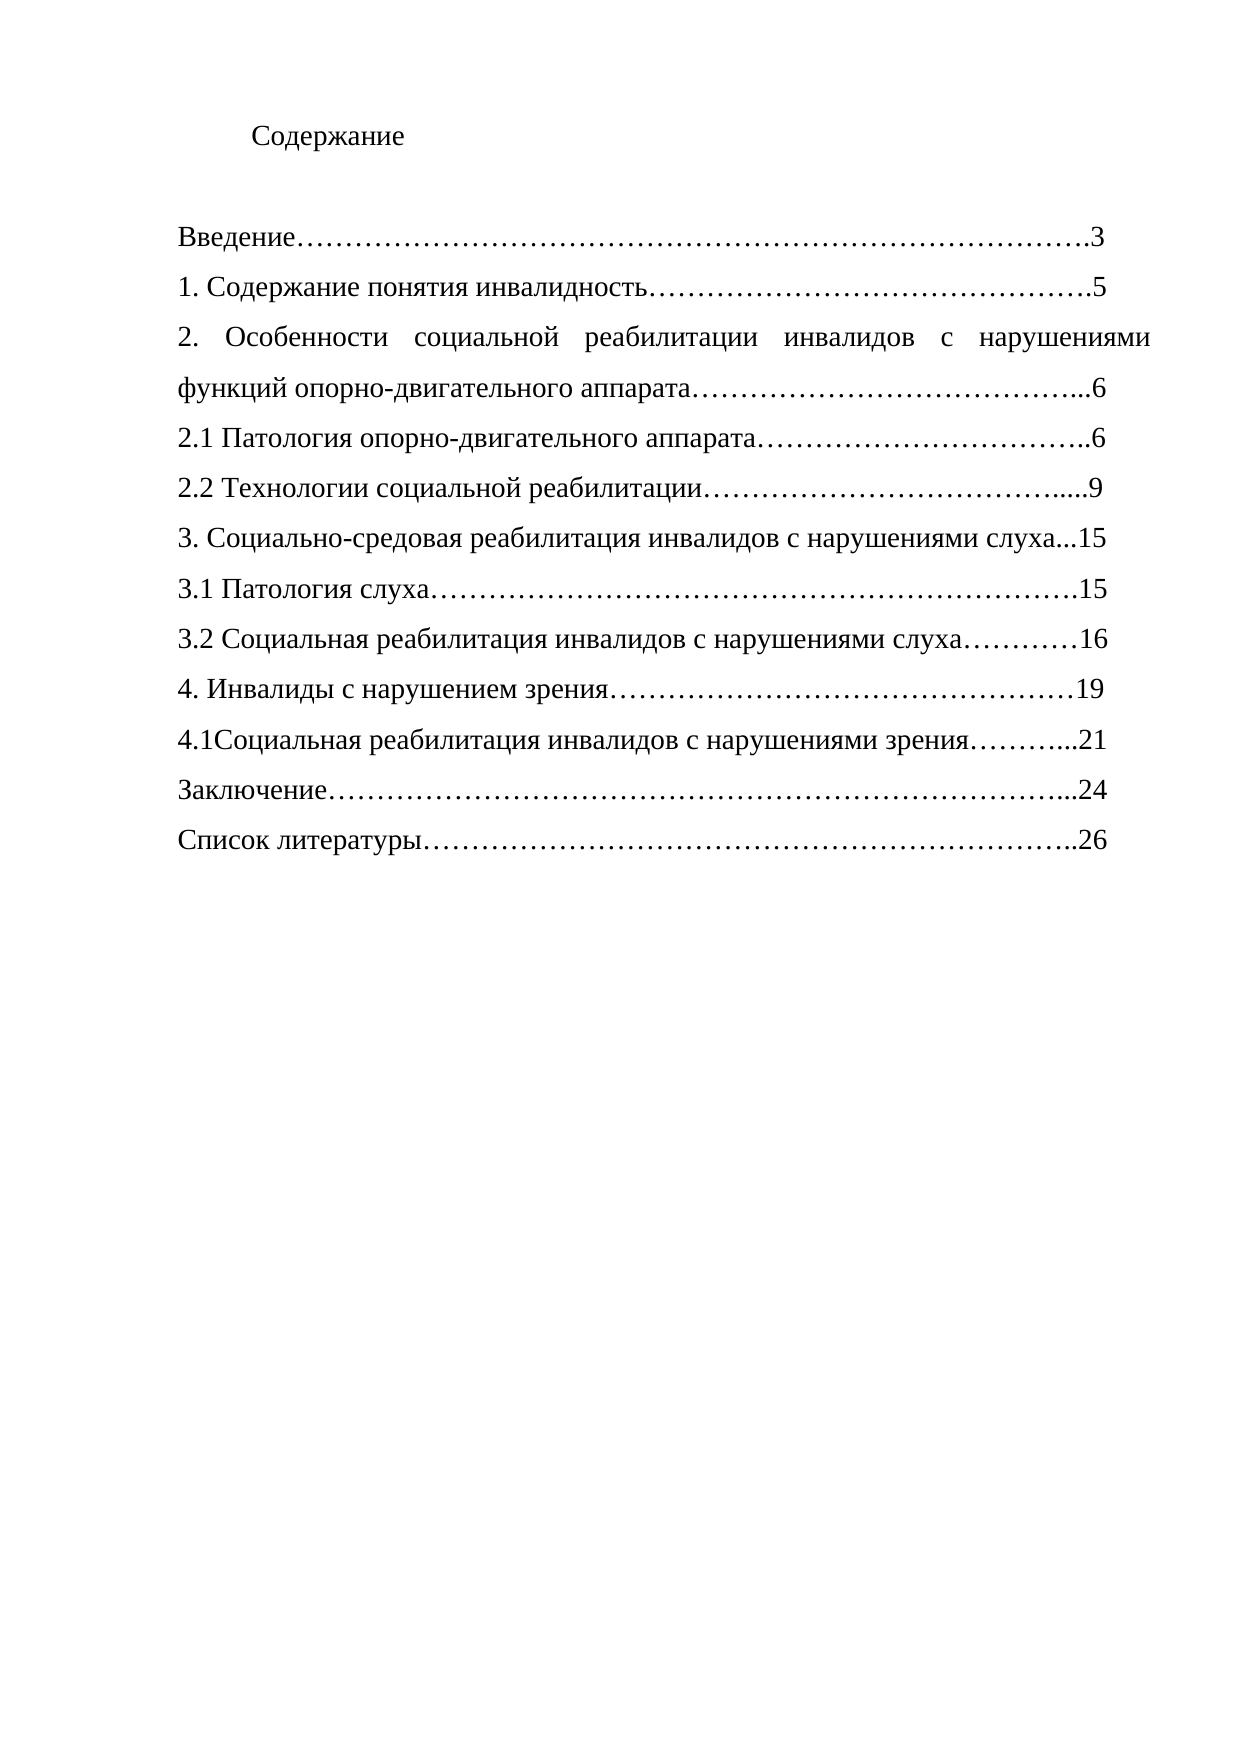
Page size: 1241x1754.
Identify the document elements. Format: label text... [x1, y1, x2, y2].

text 3. Социально-средовая реабилитация инвалидов с нарушениями слуха...15 [177, 521, 1152, 554]
text 2. Особенности социальной реабилитации инвалидов с нарушениями функций опорно-двигательного аппарата…………………………………...6 [177, 319, 1152, 403]
text Содержание [177, 118, 1152, 152]
text Введение……………………………………………………………………….3 [177, 219, 1152, 252]
text 1. Содержание понятия инвалидность……………………………………….5 [177, 269, 1152, 303]
text 2.2 Технологии социальной реабилитации……………………………….....9 [177, 470, 1152, 504]
text 2.1 Патология опорно-двигательного аппарата……………………………..6 [177, 420, 1152, 453]
text Список литературы…………………………………………………………..26 [177, 822, 1152, 856]
text 3.2 Социальная реабилитация инвалидов с нарушениями слуха…………16 [177, 621, 1152, 655]
text 4. Инвалиды с нарушением зрения…………………………………………19 [177, 672, 1152, 705]
text 4.1Социальная реабилитация инвалидов с нарушениями зрения………...21 [177, 722, 1152, 755]
text Заключение…………………………………………………………………...24 [177, 772, 1152, 806]
text 3.1 Патология слуха………………………………………………………….15 [177, 571, 1152, 604]
